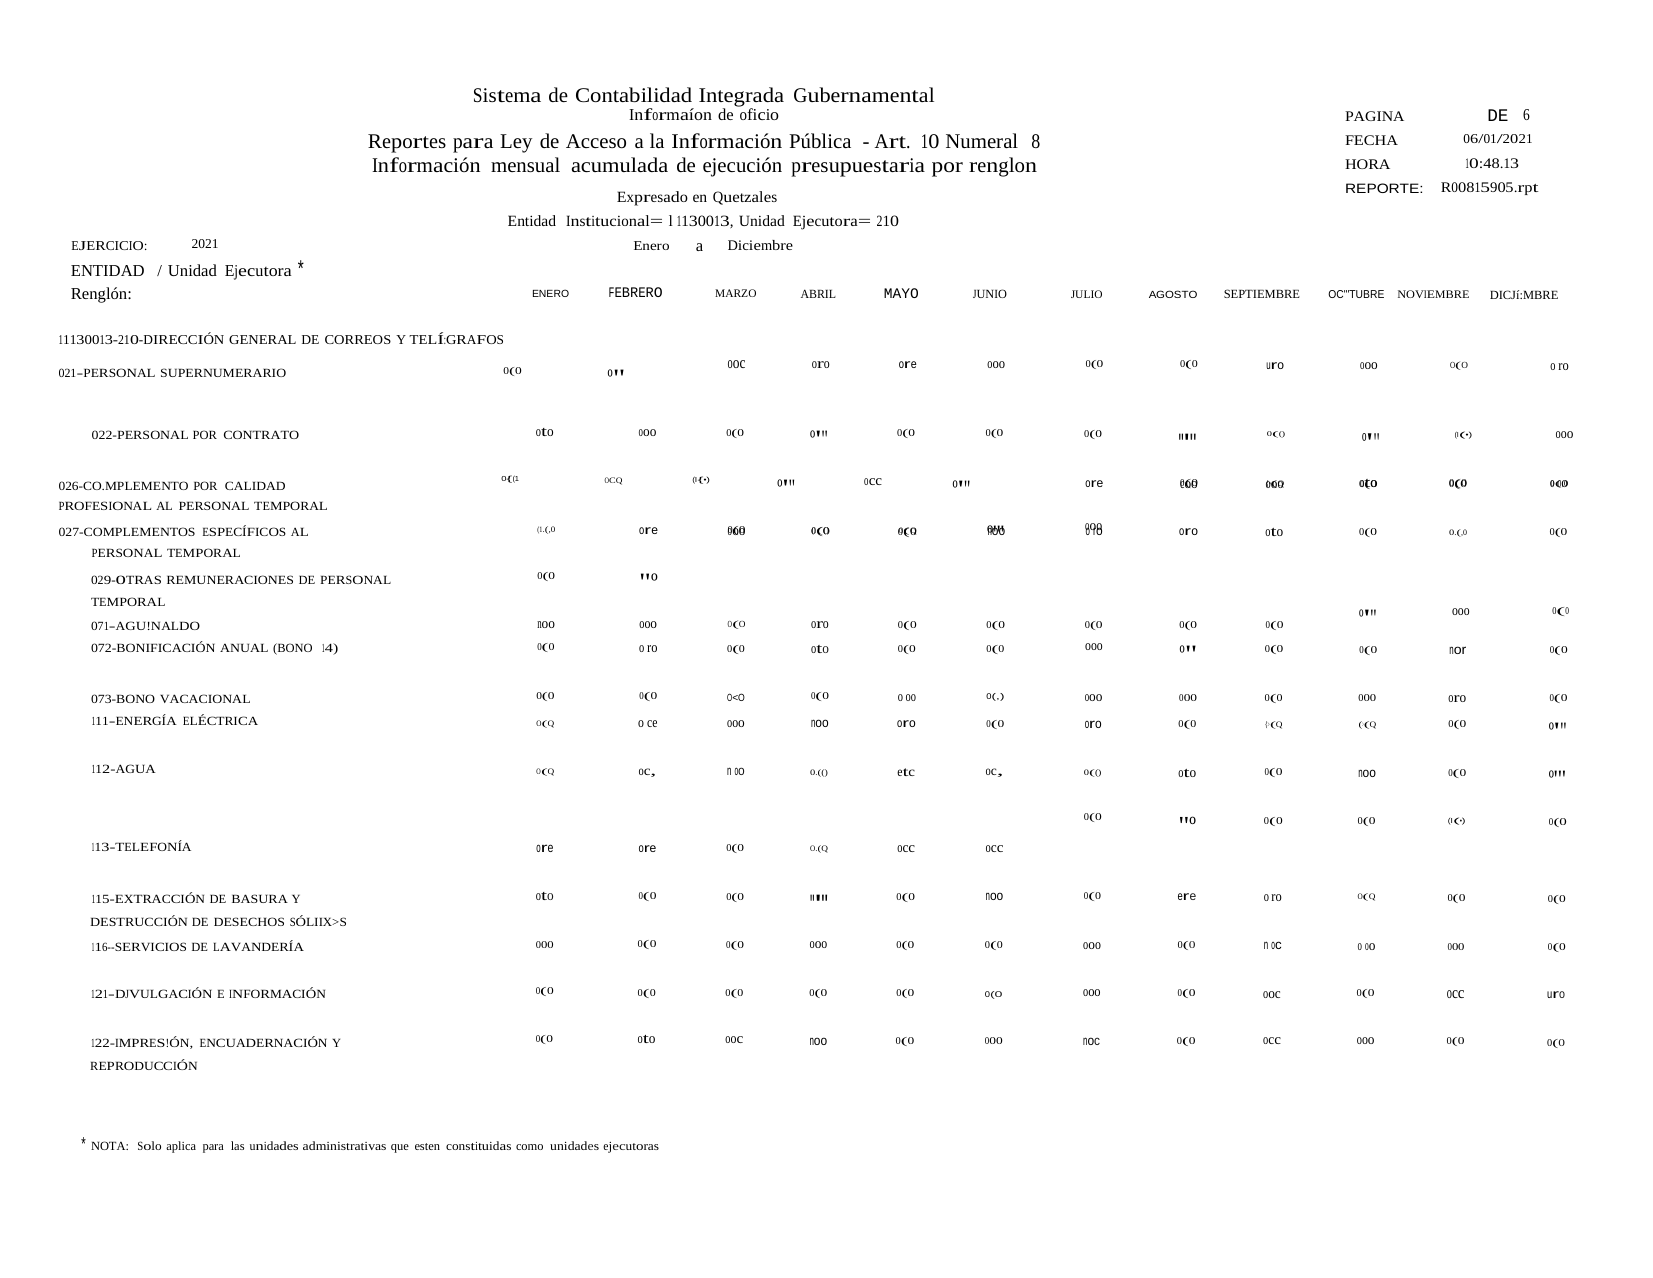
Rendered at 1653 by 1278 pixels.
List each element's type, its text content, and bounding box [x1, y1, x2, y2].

text 0(0 "º [1084, 812, 1202, 839]
text Sistema de Contabilidad Integrada Gubernamental [468, 83, 939, 107]
text º'" [1548, 716, 1585, 745]
text 022-PERSONAL POR CONTRATO oto ooo 0(0 º'" 0(0 0(0 0(0 "'" 0(() º'" (I(•) ooo [91, 411, 1585, 460]
text Informaíon de oficio [625, 107, 783, 124]
text HORA 10:48.13 [1345, 154, 1585, 172]
text FECHA 06/01/2021 [1345, 131, 1585, 148]
text Información mensual acumulada de ejecución presupuestaria por renglon [368, 153, 1041, 177]
text 021-PERSONAL SUPERNUMERARIO 0(0 º" [58, 354, 1585, 391]
text ooo º" [58, 640, 1197, 667]
text Expresado en Quetzales [613, 188, 780, 206]
text 111-ENERGÍA ELÉCTRICA [91, 713, 262, 728]
text º'" ooo [987, 519, 1585, 546]
text Entidad Institucional= l 1130013, Unidad Ejecutora= 210 [504, 212, 902, 230]
text ENTIDAD / Unidad Ejecutora * [71, 255, 1040, 280]
text PAGINA DE 6 [1345, 104, 1585, 126]
text 11130013-210-DIRECCIÓN GENERAL DE CORREOS Y TELÍ:GRAFOS [58, 331, 1585, 347]
text EJERCICIO: 2021 Enero a Diciembre [71, 236, 1040, 255]
text Reportes para Ley de Acceso a la Información Pública - Art. 10 Numeral 8 [364, 129, 1044, 153]
text Renglón: ENERO FEBRERO MARZO ABRIL MAYO JUNIO JULIO AGOSTO SEPTIEMBRE OC"'TUBRE NOVIEMBRE DICJí:MBRE [71, 284, 1585, 304]
text REPORTE: R00815905.rpt [1345, 178, 1585, 196]
text * NOTA: Solo aplica para las unidades administrativas que esten constituidas como unidades ejecutoras [81, 1133, 1585, 1154]
text 026-CO.MPLEMENTO POR CALIDAD 0{(1 OCQ (I{•) º'" occ º'" [58, 473, 1585, 502]
text 112-AGUA [91, 761, 258, 776]
text 027-COMPLEMENTOS ESPECÍFICOS AL [58, 525, 347, 539]
text º'" [1548, 764, 1585, 793]
text º'" ooo 0(0 [1359, 592, 1585, 632]
